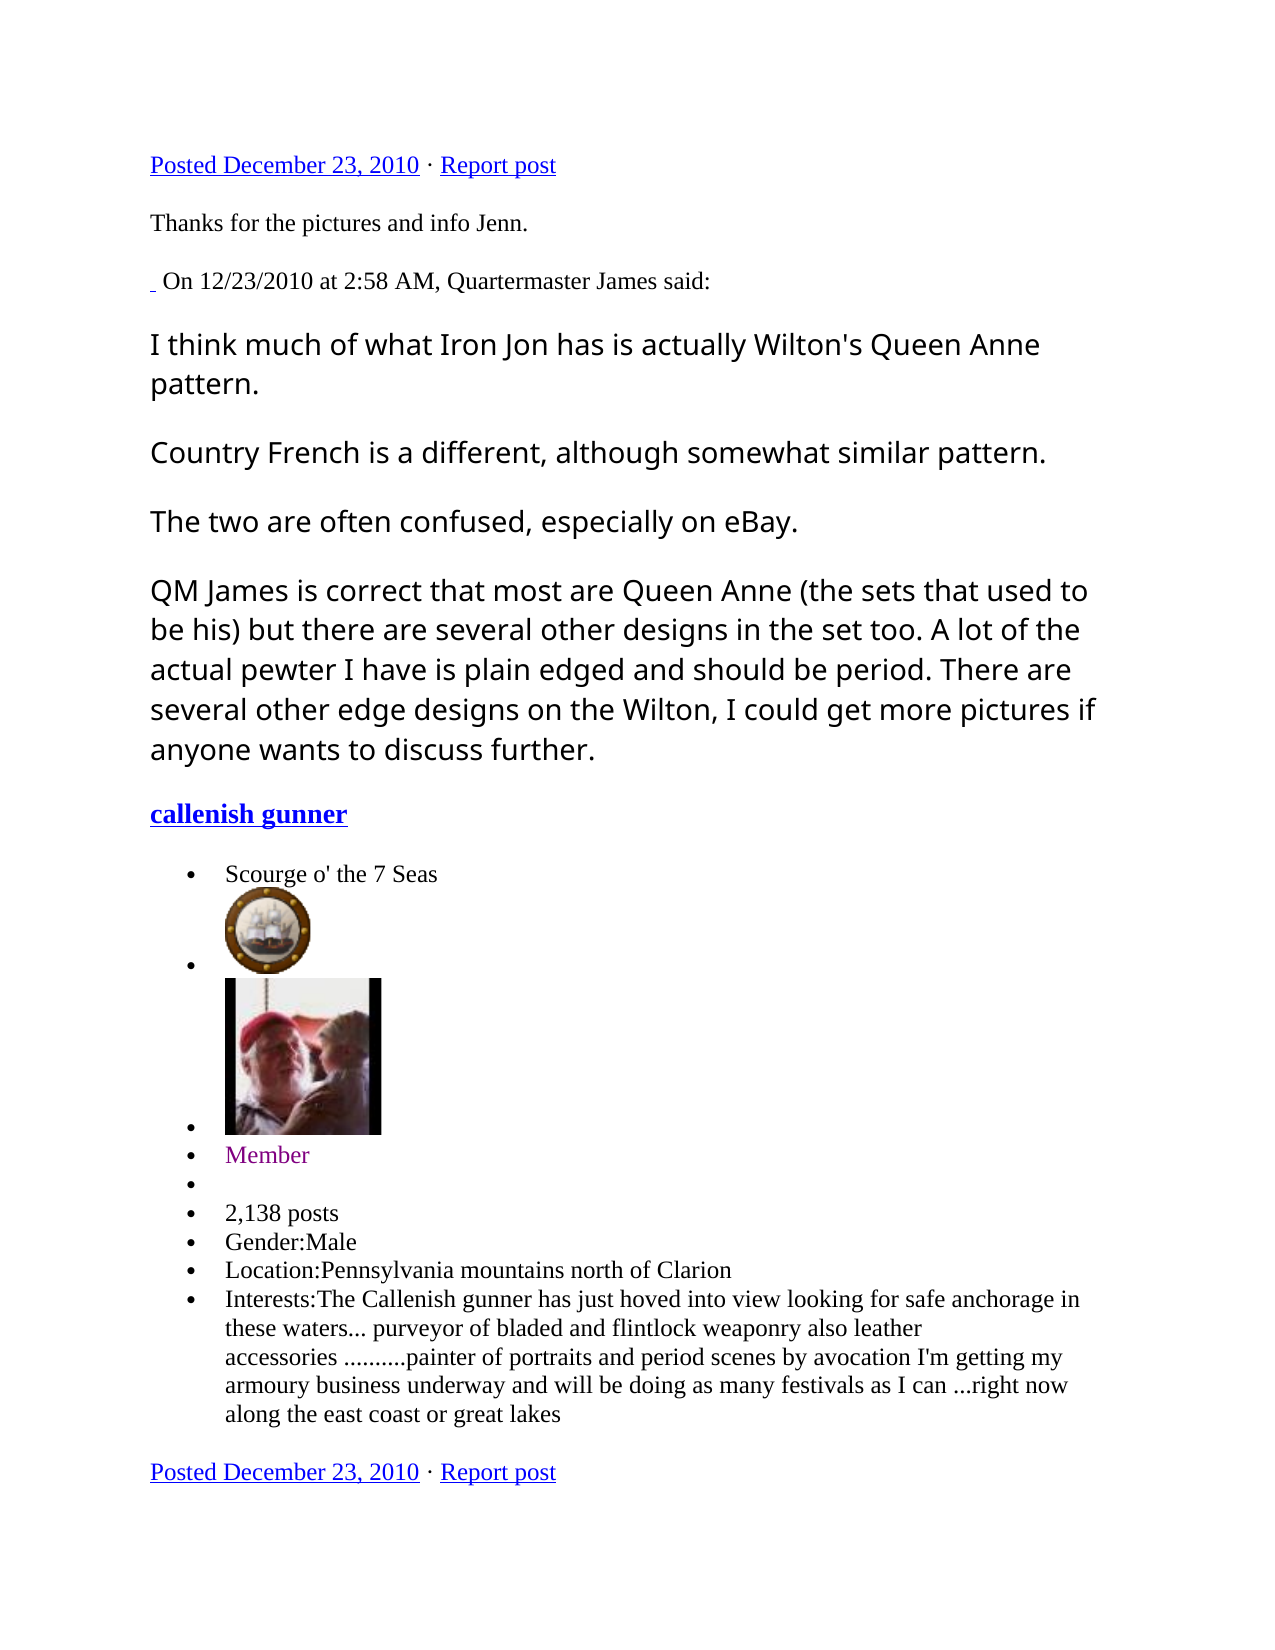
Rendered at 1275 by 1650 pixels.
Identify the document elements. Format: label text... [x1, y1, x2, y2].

text Thanks for the pictures and info Jenn. [150, 208, 1125, 237]
text callenish gunner [150, 798, 1125, 830]
list Scourge o' the 7 Seas [187, 859, 1125, 888]
picture [225, 978, 382, 1135]
text Posted December 23, 2010 · Report post [150, 1457, 1125, 1486]
text I think much of what Iron Jon has is actually Wilton's Queen Anne pattern. [150, 324, 1125, 403]
list Gender:Male [187, 1227, 1125, 1255]
list 2,138 posts [187, 1198, 1125, 1227]
list Location:Pennsylvania mountains north of Clarion [187, 1255, 1125, 1284]
list Member [187, 1140, 1125, 1169]
text Posted December 23, 2010 · Report post [150, 150, 1125, 179]
text The two are often confused, especially on eBay. [150, 501, 1125, 541]
text On 12/23/2010 at 2:58 AM, Quartermaster James said: [150, 266, 1125, 294]
text Country French is a different, although somewhat similar pattern. [150, 432, 1125, 472]
list Interests:The Callenish gunner has just hoved into view looking for safe anchorage in these waters... purveyor of bladed and flintlock weaponry also leather accessories ..........painter of portraits and period scenes by avocation I'm getting my armoury business underway and will be doing as many festivals as I can ...right now along the east coast or great lakes [187, 1284, 1125, 1428]
text QM James is correct that most are Queen Anne (the sets that used to be his) but there are several other designs in the set too. A lot of the actual pewter I have is plain edged and should be period. There are several other edge designs on the Wilton, I could get more pictures if anyone wants to discuss further. [150, 570, 1125, 768]
picture [225, 887, 311, 974]
